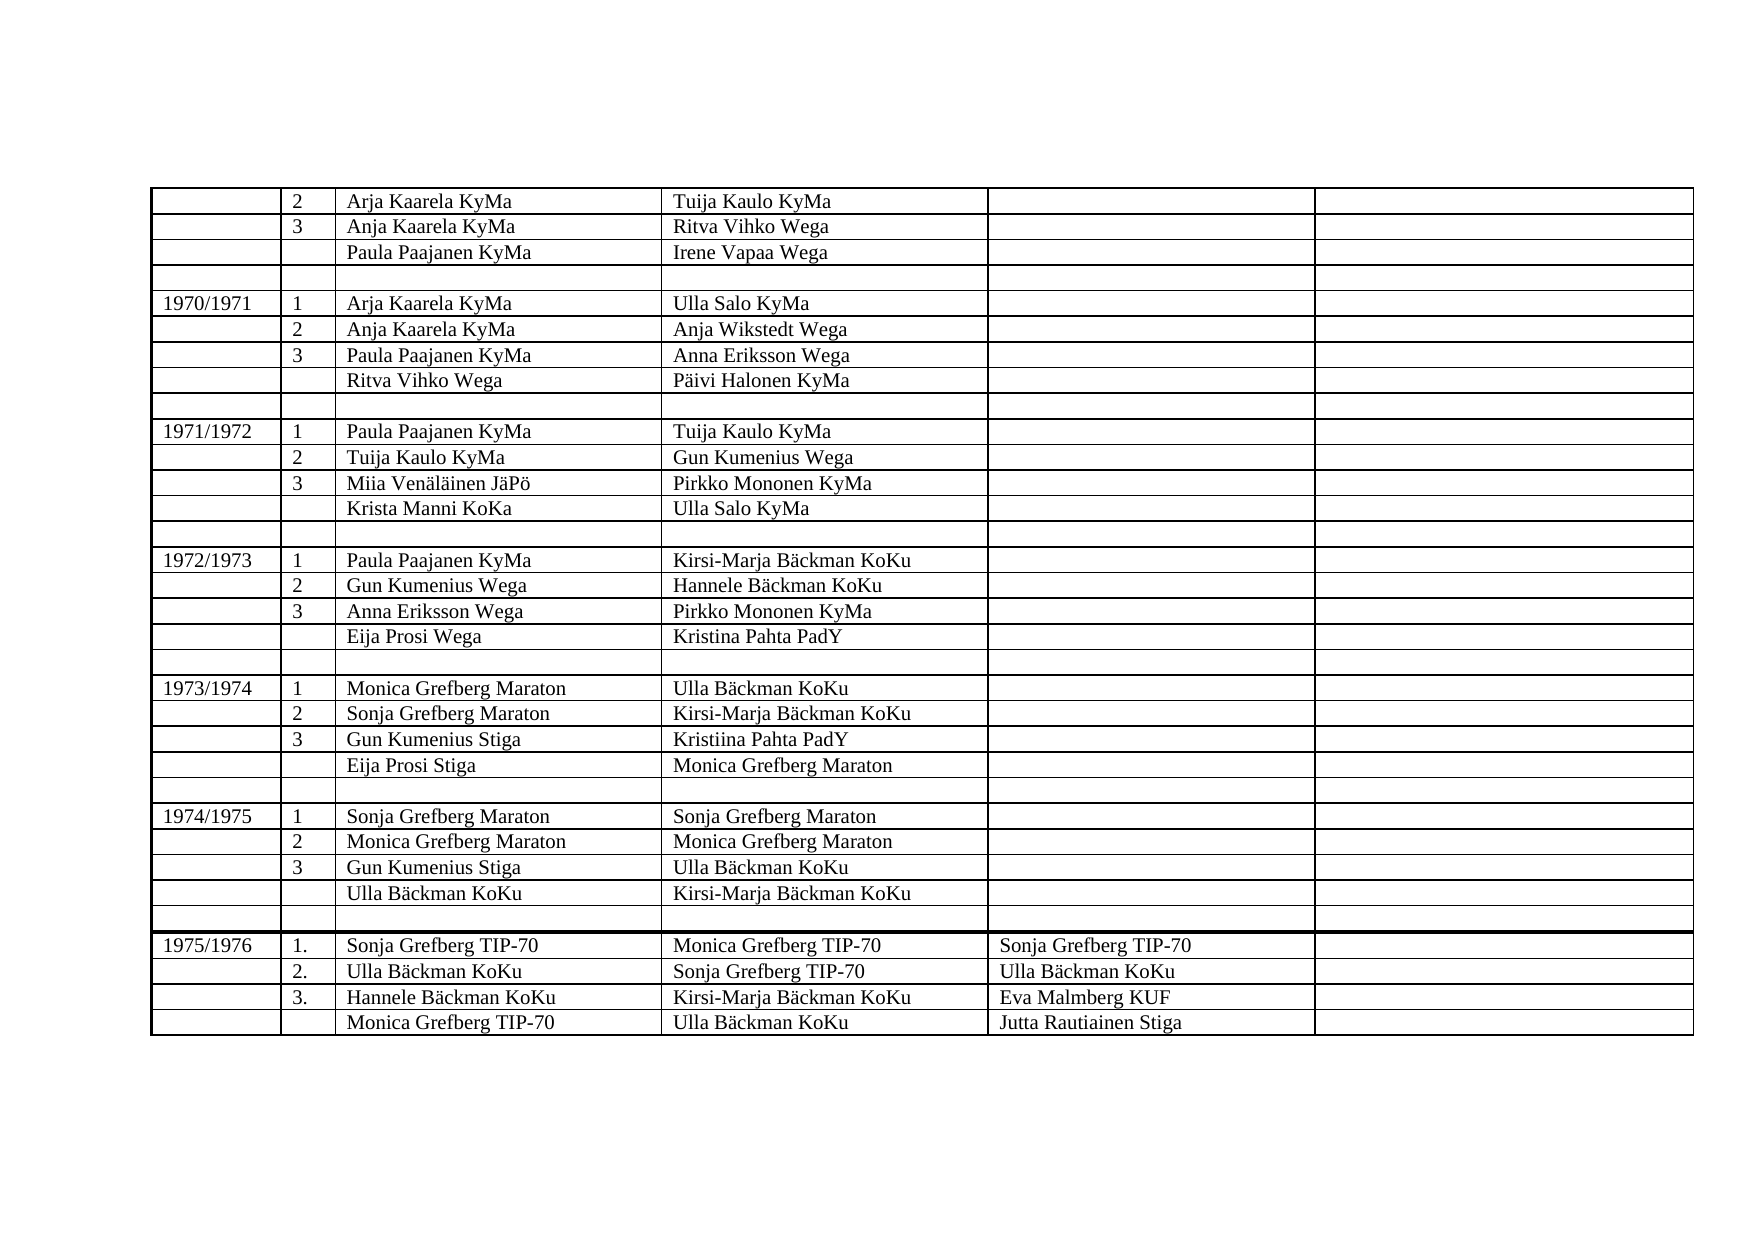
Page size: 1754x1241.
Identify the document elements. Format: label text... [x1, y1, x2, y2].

table_cell Ulla Bäckman KoKu [662, 676, 987, 700]
table_cell [153, 445, 280, 469]
table_cell [1316, 394, 1693, 418]
table_cell [282, 778, 335, 802]
table_cell 3 [282, 599, 335, 623]
table_cell [989, 881, 1314, 905]
table_cell [1316, 291, 1693, 315]
table_cell [989, 650, 1314, 674]
table_cell [153, 906, 280, 930]
table_cell [1316, 240, 1693, 264]
table_cell 1970/1971 [153, 291, 280, 315]
table_cell [153, 240, 280, 264]
table_cell Sonja Grefberg TIP-70 [989, 934, 1314, 957]
table_cell Ritva Vihko Wega [336, 368, 661, 392]
table_cell Gun Kumenius Stiga [336, 727, 661, 751]
table_cell [989, 830, 1314, 853]
table_cell [282, 753, 335, 777]
table_cell Anna Eriksson Wega [336, 599, 661, 623]
table_cell [1316, 881, 1693, 905]
table_cell [282, 625, 335, 648]
table_cell [989, 676, 1314, 700]
table_cell [989, 471, 1314, 495]
table_cell [989, 727, 1314, 751]
table_cell [282, 266, 335, 290]
table_cell Sonja Grefberg Maraton [336, 804, 661, 828]
table_cell [989, 804, 1314, 828]
table_cell Kristiina Pahta PadY [662, 727, 987, 751]
table_cell Irene Vapaa Wega [662, 240, 987, 264]
table_cell Jutta Rautiainen Stiga [989, 1010, 1314, 1034]
table_cell Monica Grefberg Maraton [662, 830, 987, 853]
table_cell [1316, 855, 1693, 879]
table_cell [282, 650, 335, 674]
table_cell [1316, 753, 1693, 777]
table_cell Kirsi-Marja Bäckman KoKu [662, 548, 987, 572]
table_cell [153, 855, 280, 879]
table_cell [662, 522, 987, 546]
table_cell [153, 830, 280, 853]
table_cell [989, 855, 1314, 879]
table_cell [153, 522, 280, 546]
table_cell [153, 881, 280, 905]
table_cell [282, 881, 335, 905]
table_cell [336, 394, 661, 418]
table_cell [1316, 778, 1693, 802]
table_cell Paula Paajanen KyMa [336, 240, 661, 264]
table_cell [989, 625, 1314, 648]
table_cell 3 [282, 215, 335, 238]
table_cell [989, 368, 1314, 392]
table_cell [153, 959, 280, 983]
table_cell [1316, 522, 1693, 546]
table_cell Monica Grefberg Maraton [662, 753, 987, 777]
table_cell [1316, 985, 1693, 1009]
table_cell [336, 906, 661, 930]
table_cell [282, 394, 335, 418]
table_cell [1316, 548, 1693, 572]
table_cell [153, 266, 280, 290]
table_cell 3 [282, 727, 335, 751]
table_cell Hannele Bäckman KoKu [336, 985, 661, 1009]
table_cell [153, 753, 280, 777]
table_cell [989, 420, 1314, 443]
table_cell Ritva Vihko Wega [662, 215, 987, 238]
table_cell Paula Paajanen KyMa [336, 420, 661, 443]
table_cell [153, 471, 280, 495]
table_cell [989, 240, 1314, 264]
table_cell Ulla Bäckman KoKu [989, 959, 1314, 983]
table_cell Paula Paajanen KyMa [336, 343, 661, 367]
table_cell [153, 985, 280, 1009]
table_cell [989, 701, 1314, 725]
table_cell Kirsi-Marja Bäckman KoKu [662, 985, 987, 1009]
table_cell Monica Grefberg Maraton [336, 830, 661, 853]
table_cell [336, 650, 661, 674]
table_cell [336, 266, 661, 290]
table_cell 1. [282, 934, 335, 957]
table_cell [1316, 676, 1693, 700]
table_cell [153, 394, 280, 418]
table_cell [1316, 701, 1693, 725]
table_cell Tuija Kaulo KyMa [662, 189, 987, 213]
table_cell Tuija Kaulo KyMa [662, 420, 987, 443]
table_cell 2 [282, 830, 335, 853]
table_cell Kristina Pahta PadY [662, 625, 987, 648]
table_cell [1316, 573, 1693, 597]
table_cell [989, 266, 1314, 290]
table_cell [282, 522, 335, 546]
table_cell [662, 650, 987, 674]
table_cell 1 [282, 804, 335, 828]
table_cell Gun Kumenius Stiga [336, 855, 661, 879]
table_cell Eija Prosi Stiga [336, 753, 661, 777]
table_cell Anja Wikstedt Wega [662, 317, 987, 341]
table_cell [282, 368, 335, 392]
table_cell [153, 496, 280, 520]
table_cell [989, 291, 1314, 315]
table_cell [1316, 189, 1693, 213]
table_cell 2 [282, 189, 335, 213]
table_cell Kirsi-Marja Bäckman KoKu [662, 701, 987, 725]
table_cell [1316, 368, 1693, 392]
table_cell Pirkko Mononen KyMa [662, 599, 987, 623]
table_cell 3 [282, 343, 335, 367]
table_cell [989, 317, 1314, 341]
table_cell [1316, 420, 1693, 443]
table_cell 1971/1972 [153, 420, 280, 443]
table_cell [662, 778, 987, 802]
table_cell [282, 1010, 335, 1034]
table_cell Sonja Grefberg TIP-70 [662, 959, 987, 983]
table_cell [282, 240, 335, 264]
table_cell Eva Malmberg KUF [989, 985, 1314, 1009]
table_cell Ulla Bäckman KoKu [336, 959, 661, 983]
table_cell 1 [282, 676, 335, 700]
table_cell Pirkko Mononen KyMa [662, 471, 987, 495]
table_cell [1316, 804, 1693, 828]
table_cell [989, 599, 1314, 623]
table_cell [989, 753, 1314, 777]
table_cell [153, 701, 280, 725]
table_cell 2 [282, 701, 335, 725]
table_cell Anja Kaarela KyMa [336, 215, 661, 238]
table_cell [1316, 830, 1693, 853]
table_cell [989, 445, 1314, 469]
table_cell [336, 778, 661, 802]
table_cell [1316, 906, 1693, 930]
table_cell Päivi Halonen KyMa [662, 368, 987, 392]
table_cell [662, 394, 987, 418]
table_cell [153, 727, 280, 751]
table_cell [1316, 496, 1693, 520]
table_cell Gun Kumenius Wega [336, 573, 661, 597]
table_cell [153, 189, 280, 213]
table_cell [1316, 215, 1693, 238]
table_cell 3 [282, 471, 335, 495]
table_cell Kirsi-Marja Bäckman KoKu [662, 881, 987, 905]
table_cell Ulla Salo KyMa [662, 496, 987, 520]
table_cell Krista Manni KoKa [336, 496, 661, 520]
table_cell [1316, 317, 1693, 341]
table_cell [989, 343, 1314, 367]
table_cell [153, 650, 280, 674]
table_cell Anja Kaarela KyMa [336, 317, 661, 341]
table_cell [336, 1010, 661, 1034]
table_cell 1 [282, 548, 335, 572]
table_cell 2 [282, 573, 335, 597]
table_cell Arja Kaarela KyMa [336, 189, 661, 213]
table_cell [153, 215, 280, 238]
table_cell 1 [282, 291, 335, 315]
table_cell Ulla Bäckman KoKu [662, 1010, 987, 1034]
table_cell [153, 573, 280, 597]
table_cell [1316, 934, 1693, 957]
table_cell [153, 368, 280, 392]
table_cell 2. [282, 959, 335, 983]
table_cell [153, 625, 280, 648]
table_cell [989, 215, 1314, 238]
table_cell Monica Grefberg Maraton [336, 676, 661, 700]
table_cell [989, 496, 1314, 520]
table_cell 3 [282, 855, 335, 879]
table_cell Arja Kaarela KyMa [336, 291, 661, 315]
table_cell [989, 522, 1314, 546]
table_cell Anna Eriksson Wega [662, 343, 987, 367]
table_cell [1316, 1010, 1693, 1034]
table_cell 1974/1975 [153, 804, 280, 828]
table_cell [1316, 266, 1693, 290]
table_cell [153, 778, 280, 802]
table_cell Gun Kumenius Wega [662, 445, 987, 469]
table_cell 2 [282, 445, 335, 469]
table_cell 1973/1974 [153, 676, 280, 700]
table_cell Ulla Salo KyMa [662, 291, 987, 315]
table_cell Miia Venäläinen JäPö [336, 471, 661, 495]
table_cell [1316, 343, 1693, 367]
table_cell Hannele Bäckman KoKu [662, 573, 987, 597]
table_cell [1316, 625, 1693, 648]
table_cell [989, 189, 1314, 213]
table_cell 1972/1973 [153, 548, 280, 572]
table_cell [1316, 959, 1693, 983]
table_cell [989, 573, 1314, 597]
table_cell [336, 522, 661, 546]
table_cell [989, 394, 1314, 418]
table_cell [662, 906, 987, 930]
table_cell Eija Prosi Wega [336, 625, 661, 648]
table_cell [989, 778, 1314, 802]
table_cell Ulla Bäckman KoKu [662, 855, 987, 879]
table_cell [1316, 650, 1693, 674]
table_cell [1316, 599, 1693, 623]
table_cell [1316, 471, 1693, 495]
table_cell Paula Paajanen KyMa [336, 548, 661, 572]
table_cell [153, 317, 280, 341]
table_cell 3. [282, 985, 335, 1009]
table_cell Sonja Grefberg Maraton [662, 804, 987, 828]
table_cell [282, 906, 335, 930]
table_cell [153, 343, 280, 367]
table_cell Sonja Grefberg TIP-70 [336, 934, 661, 957]
table_cell [153, 1010, 280, 1034]
table_cell [989, 548, 1314, 572]
table_cell Ulla Bäckman KoKu [336, 881, 661, 905]
table_cell Sonja Grefberg Maraton [336, 701, 661, 725]
table_cell 2 [282, 317, 335, 341]
table_cell [282, 496, 335, 520]
table_cell Tuija Kaulo KyMa [336, 445, 661, 469]
table_cell 1 [282, 420, 335, 443]
table_cell [1316, 727, 1693, 751]
table_cell [153, 599, 280, 623]
table_cell 1975/1976 [153, 934, 280, 957]
table_cell [1316, 445, 1693, 469]
table_cell [989, 906, 1314, 930]
table_cell [662, 266, 987, 290]
table_cell Monica Grefberg TIP-70 [662, 934, 987, 957]
